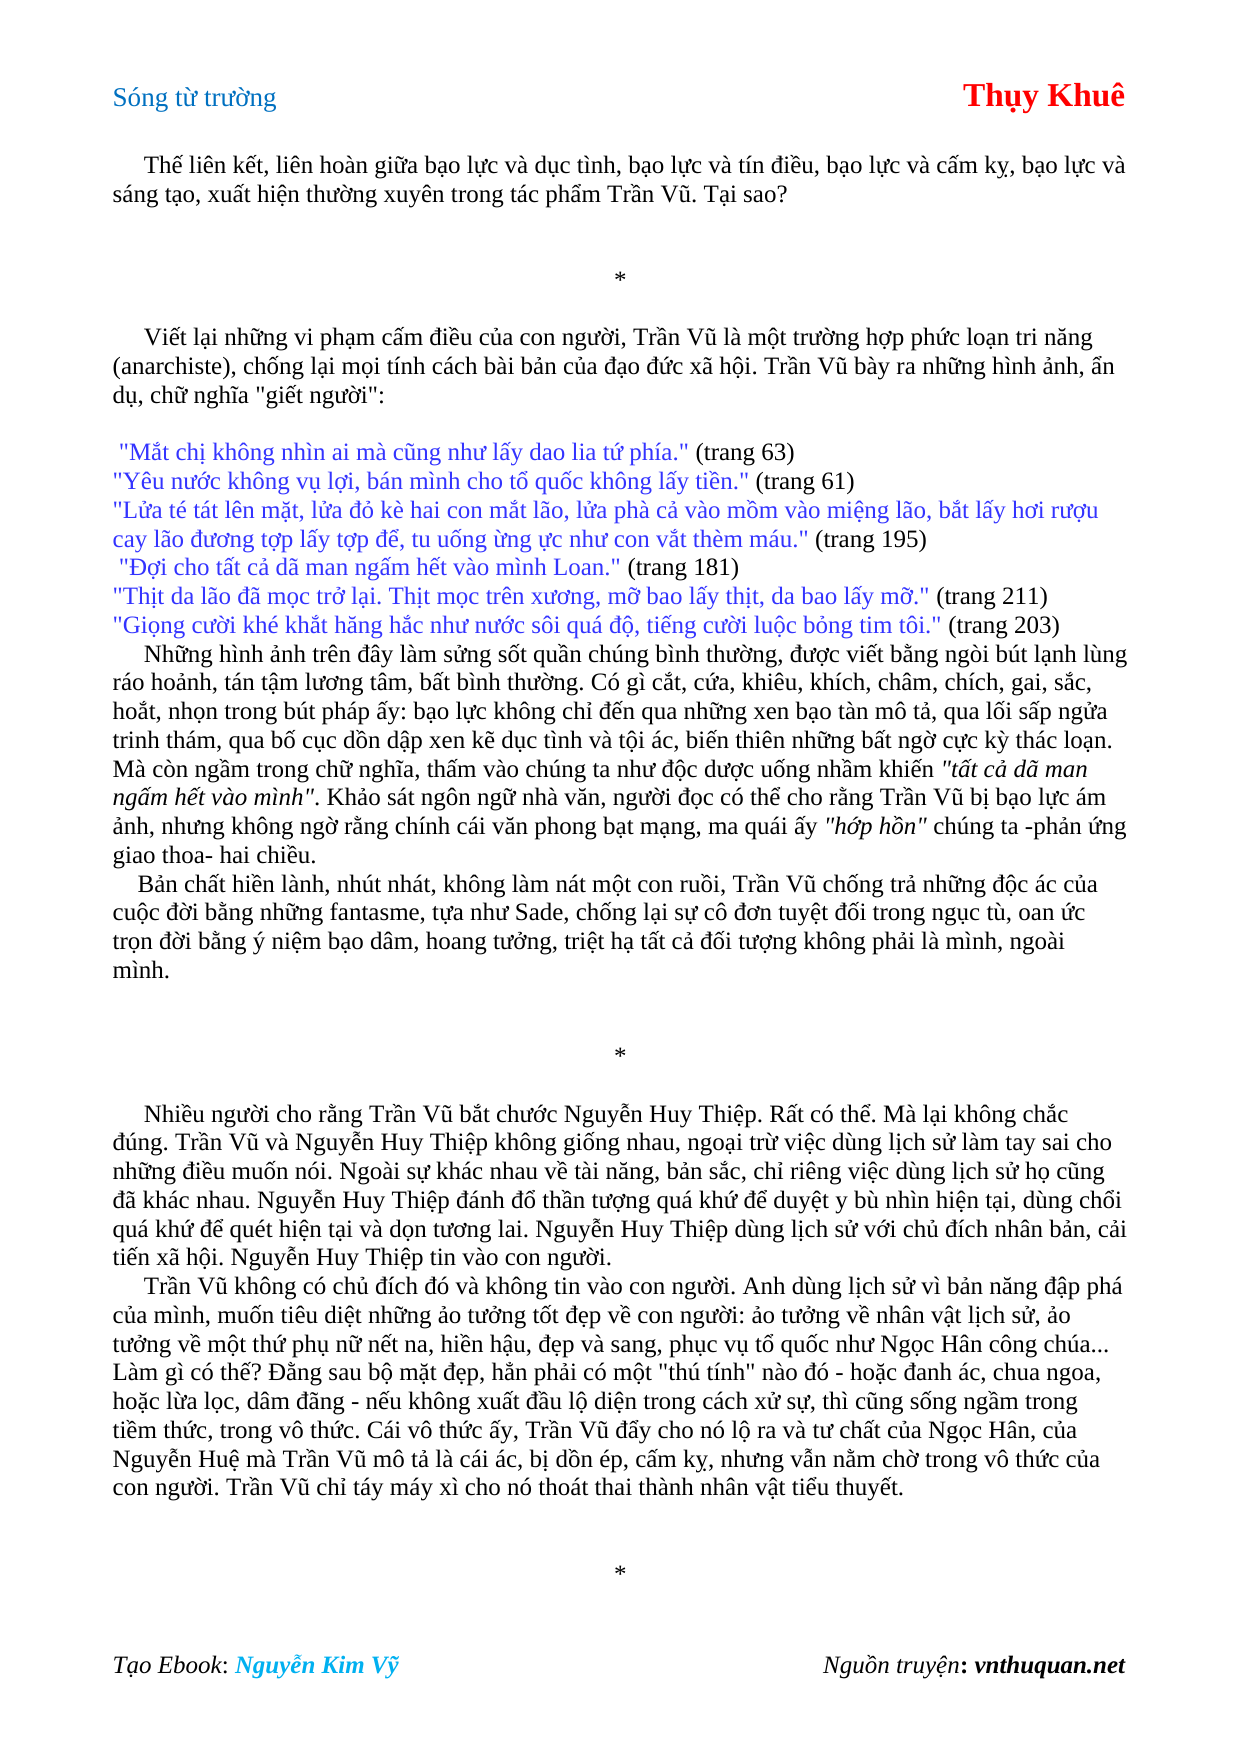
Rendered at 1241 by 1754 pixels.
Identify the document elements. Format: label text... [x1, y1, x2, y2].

text Nhiều người cho rằng Trần Vũ bắt chước Nguyễn Huy Thiệp. Rất có thể. Mà lại không chắc đúng. Trần Vũ và Nguyễn Huy Thiệp không giống nhau, ngoại trừ việc dùng lịch sử làm tay sai cho những điều muốn nói. Ngoài sự khác nhau về tài năng, bản sắc, chỉ riêng việc dùng lịch sử họ cũng đã khác nhau. Nguyễn Huy Thiệp đánh đổ thần tượng quá khứ để duyệt y bù nhìn hiện tại, dùng chổi quá khứ để quét hiện tại và dọn tương lai. Nguyễn Huy Thiệp dùng lịch sử với chủ đích nhân bản, cải tiến xã hội. Nguyễn Huy Thiệp tin vào con người. Trần Vũ không có chủ đích đó và không tin vào con người. Anh dùng lịch sử vì bản năng đập phá của mình, muốn tiêu diệt những ảo tưởng tốt đẹp về con người: ảo tưởng về nhân vật lịch sử, ảo tưởng về một thứ phụ nữ nết na, hiền hậu, đẹp và sang, phục vụ tổ quốc như Ngọc Hân công chúa... Làm gì có thế? Ðằng sau bộ mặt đẹp, hẳn phải có một "thú tính" nào đó - hoặc đanh ác, chua ngoa, hoặc lừa lọc, dâm đãng - nếu không xuất đầu lộ diện trong cách xử sự, thì cũng sống ngầm trong tiềm thức, trong vô thức. Cái vô thức ấy, Trần Vũ đẩy cho nó lộ ra và tư chất của Ngọc Hân, của Nguyễn Huệ mà Trần Vũ mô tả là cái ác, bị dồn ép, cấm kỵ, nhưng vẫn nằm chờ trong vô thức của con người. Trần Vũ chỉ táy máy xì cho nó thoát thai thành nhân vật tiểu thuyết. [112, 1070, 1128, 1530]
text Những hình ảnh trên đây làm sửng sốt quần chúng bình thường, được viết bằng ngòi bút lạnh lùng ráo hoảnh, tán tậm lương tâm, bất bình thường. Có gì cắt, cứa, khiêu, khích, châm, chích, gai, sắc, hoắt, nhọn trong bút pháp ấy: bạo lực không chỉ đến qua những xen bạo tàn mô tả, qua lối sấp ngửa trinh thám, qua bố cục dồn dập xen kẽ dục tình và tội ác, biến thiên những bất ngờ cực kỳ thác loạn. Mà còn ngầm trong chữ nghĩa, thấm vào chúng ta như độc dược uống nhầm khiến "tất cả dã man ngấm hết vào mình". Khảo sát ngôn ngữ nhà văn, người đọc có thể cho rằng Trần Vũ bị bạo lực ám ảnh, nhưng không ngờ rằng chính cái văn phong bạt mạng, ma quái ấy "hớp hồn" chúng ta -phản ứng giao thoa- hai chiều. Bản chất hiền lành, nhút nhát, không làm nát một con ruồi, Trần Vũ chống trả những độc ác của cuộc đời bằng những fantasme, tựa như Sade, chống lại sự cô đơn tuyệt đối trong ngục tù, oan ức trọn đời bằng ý niệm bạo dâm, hoang tưởng, triệt hạ tất cả đối tượng không phải là mình, ngoài mình. [112, 639, 1128, 1012]
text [112, 150, 1128, 236]
text * [112, 1530, 1128, 1587]
text Viết lại những vi phạm cấm điều của con người, Trần Vũ là một trường hợp phức loạn tri năng (anarchiste), chống lại mọi tính cách bài bản của đạo đức xã hội. Trần Vũ bày ra những hình ảnh, ẩn dụ, chữ nghĩa "giết người": [112, 294, 1128, 437]
text * [112, 1012, 1128, 1070]
text * [112, 236, 1128, 294]
text "Mắt chị không nhìn ai mà cũng như lấy dao lia tứ phía." (trang 63) "Yêu nước không vụ lợi, bán mình cho tổ quốc không lấy tiền." (trang 61) "Lửa té tát lên mặt, lửa đỏ kè hai con mắt lão, lửa phà cả vào mồm vào miệng lão, bắt lấy hơi rượu cay lão đương tợp lấy tợp để, tu uống ừng ực như con vắt thèm máu." (trang 195) "Ðợi cho tất cả dã man ngấm hết vào mình Loan." (trang 181) "Thịt da lão đã mọc trở lại. Thịt mọc trên xương, mỡ bao lấy thịt, da bao lấy mỡ." (trang 211) "Giọng cười khé khắt hăng hắc như nước sôi quá độ, tiếng cười luộc bỏng tim tôi." (trang 203) [112, 437, 1128, 639]
